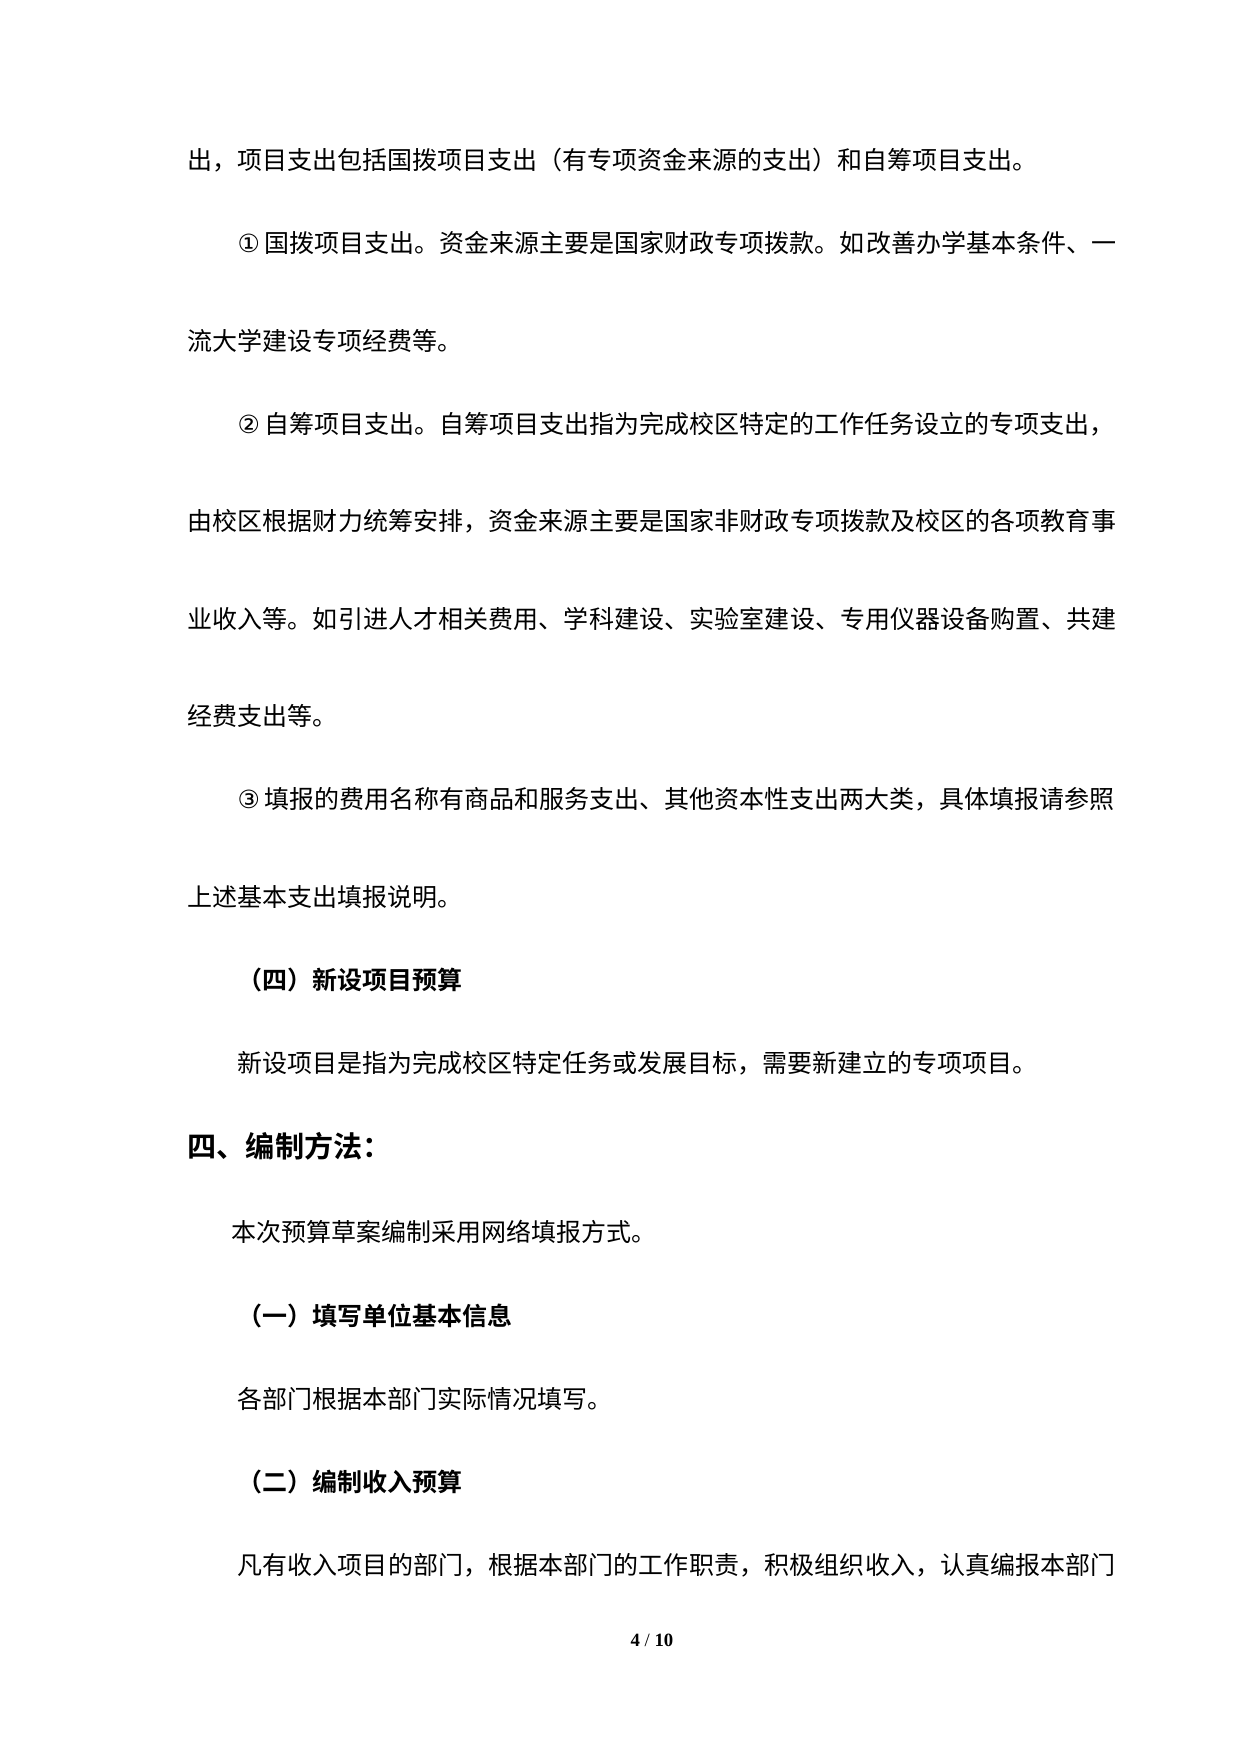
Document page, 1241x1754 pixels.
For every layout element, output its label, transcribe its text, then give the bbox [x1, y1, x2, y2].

text （一）填写单位基本信息 [187, 1282, 1116, 1347]
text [187, 126, 1116, 191]
text 四、编制方法： [187, 1112, 1116, 1177]
text （四）新设项目预算 [187, 946, 1116, 1011]
text 本次预算草案编制采用网络填报方式。 [232, 1198, 1116, 1263]
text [187, 1531, 1116, 1596]
text ③填报的费用名称有商品和服务支出、其他资本性支出两大类，具体填报请参照上述基本支出填报说明。 [187, 765, 1116, 928]
text 各部门根据本部门实际情况填写。 [187, 1365, 1116, 1430]
text （二）编制收入预算 [187, 1448, 1116, 1513]
text ①国拨项目支出。资金来源主要是国家财政专项拨款。如改善办学基本条件、一流大学建设专项经费等。 [187, 209, 1116, 372]
text 新设项目是指为完成校区特定任务或发展目标，需要新建立的专项项目。 [187, 1029, 1116, 1094]
text ②自筹项目支出。自筹项目支出指为完成校区特定的工作任务设立的专项支出，由校区根据财力统筹安排，资金来源主要是国家非财政专项拨款及校区的各项教育事业收入等。如引进人才相关费用、学科建设、实验室建设、专用仪器设备购置、共建经费支出等。 [187, 390, 1116, 747]
